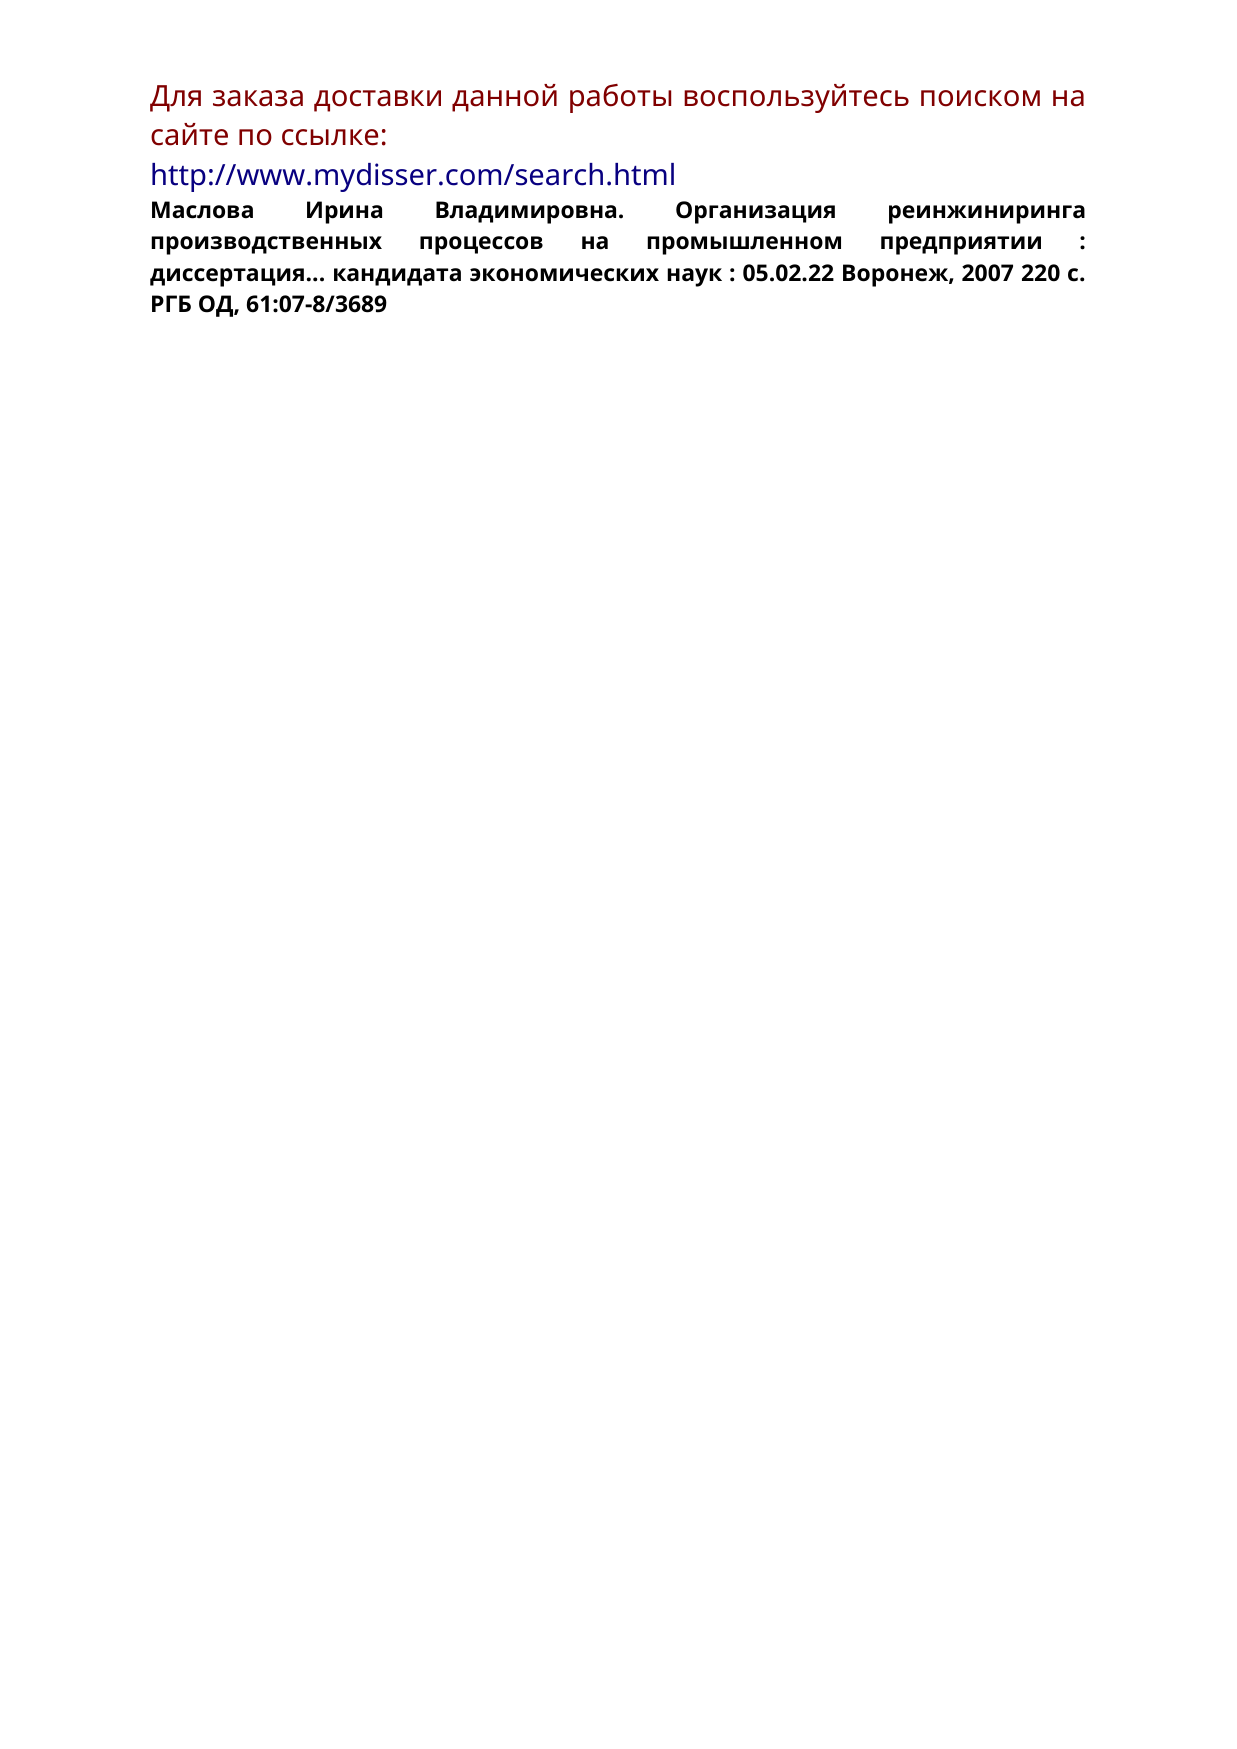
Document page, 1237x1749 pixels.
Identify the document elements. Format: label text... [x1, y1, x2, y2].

text Маслова Ирина Владимировна. Организация реинжиниринга производственных процессов на промышленном предприятии : диссертация... кандидата экономических наук : 05.02.22 Воронеж, 2007 220 с. РГБ ОД, 61:07-8/3689 [150, 194, 1086, 319]
